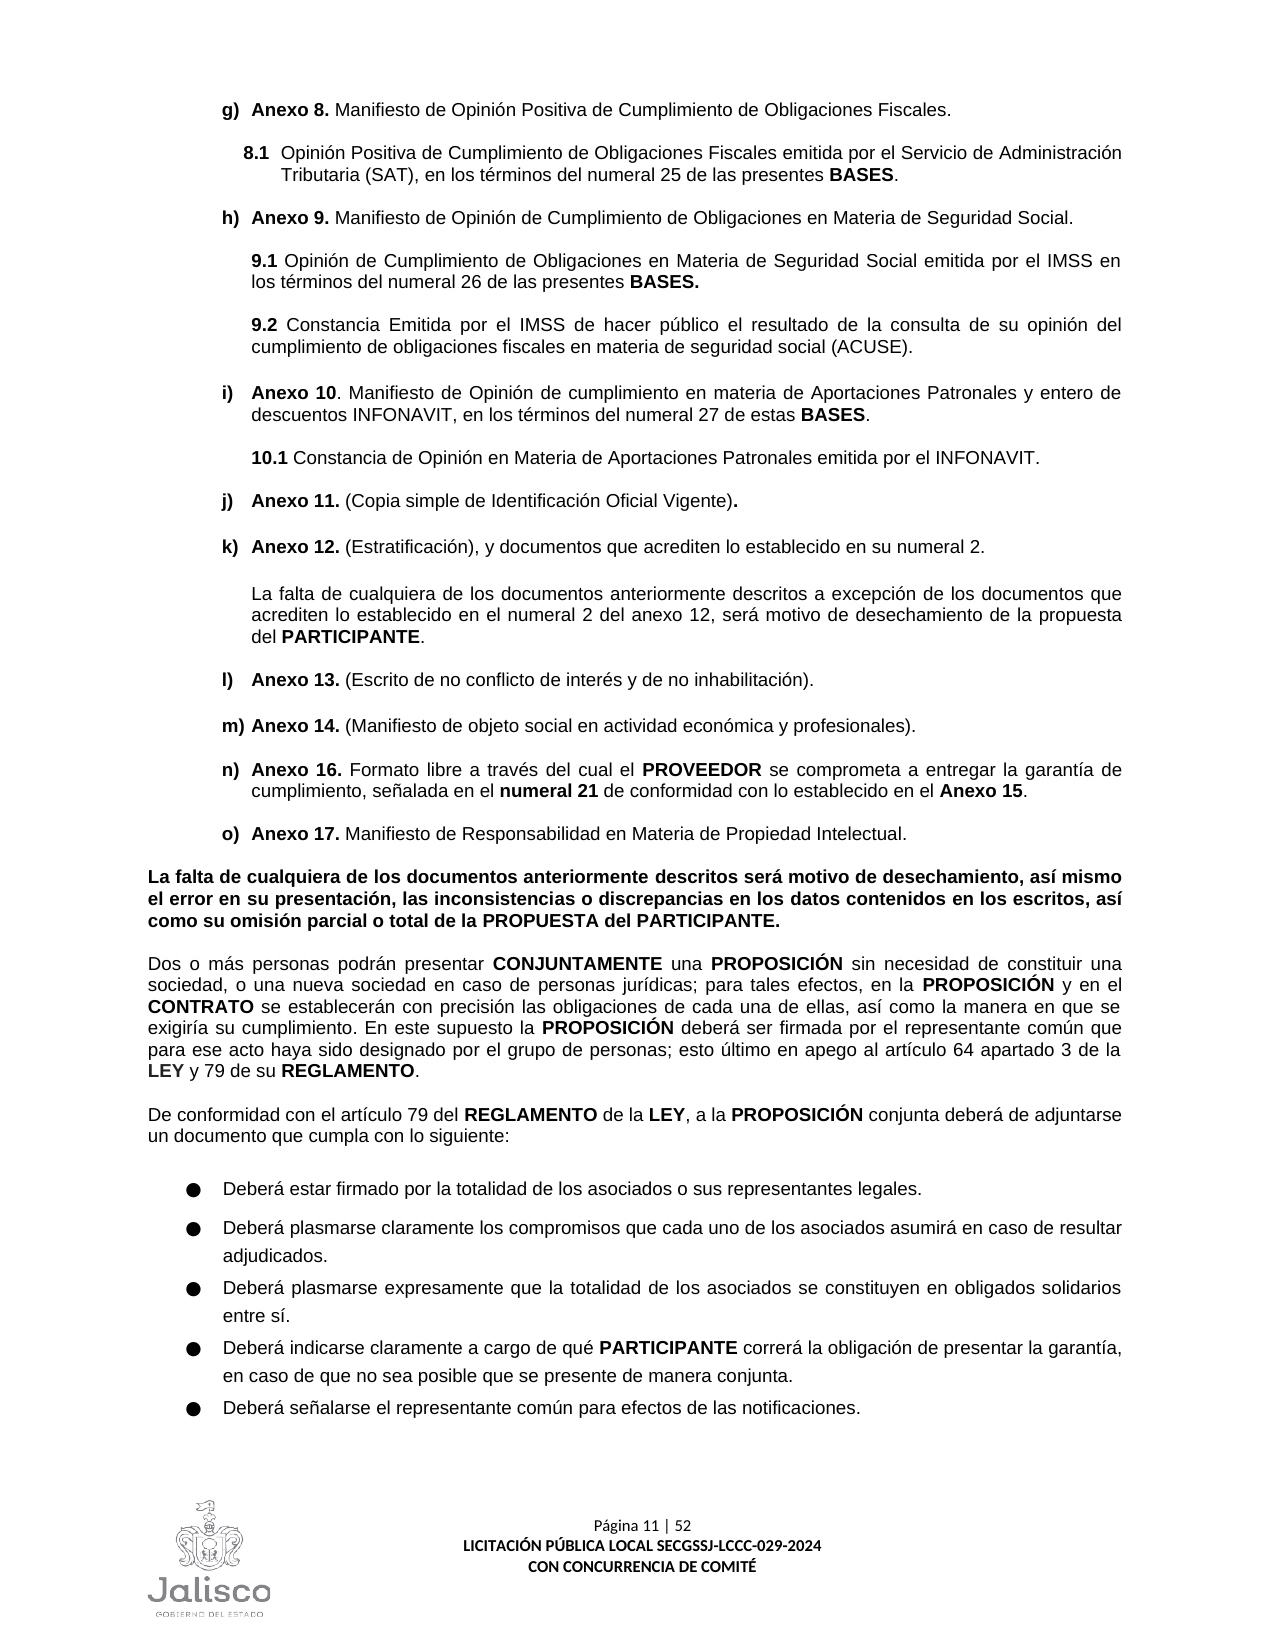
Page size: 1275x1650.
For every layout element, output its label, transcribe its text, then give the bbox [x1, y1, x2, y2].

list Anexo 13. (Escrito de no conflicto de interés y de no inhabilitación). [222, 669, 1122, 691]
list Deberá plasmarse expresamente que la totalidad de los asociados se constituyen en obligados solidarios entre sí. [185, 1267, 1122, 1327]
list Anexo 8. Manifiesto de Opinión Positiva de Cumplimiento de Obligaciones Fiscales. [222, 99, 1122, 120]
list Deberá plasmarse claramente los compromisos que cada uno de los asociados asumirá en caso de resultar adjudicados. [185, 1207, 1122, 1267]
list Anexo 12. (Estratificación), y documentos que acrediten lo establecido en su numeral 2. [222, 536, 1122, 558]
text Dos o más personas podrán presentar CONJUNTAMENTE una PROPOSICIÓN sin necesidad de constituir una sociedad, o una nueva sociedad en caso de personas jurídicas; para tales efectos, en la PROPOSICIÓN y en el CONTRATO se establecerán con precisión las obligaciones de cada una de ellas, así como la manera en que se exigiría su cumplimiento. En este supuesto la PROPOSICIÓN deberá ser firmada por el representante común que para ese acto haya sido designado por el grupo de personas; esto último en apego al artículo 64 apartado 3 de la LEY y 79 de su REGLAMENTO. [148, 952, 1122, 1082]
text 9.2 Constancia Emitida por el IMSS de hacer público el resultado de la consulta de su opinión del cumplimiento de obligaciones fiscales en materia de seguridad social (ACUSE). [251, 314, 1122, 357]
text 9.1 Opinión de Cumplimiento de Obligaciones en Materia de Seguridad Social emitida por el IMSS en los términos del numeral 26 de las presentes BASES. [251, 249, 1122, 293]
text La falta de cualquiera de los documentos anteriormente descritos a excepción de los documentos que acrediten lo establecido en el numeral 2 del anexo 12, será motivo de desechamiento de la propuesta del PARTICIPANTE. [251, 583, 1122, 647]
list Anexo 16. Formato libre a través del cual el PROVEEDOR se comprometa a entregar la garantía de cumplimiento, señalada en el numeral 21 de conformidad con lo establecido en el Anexo 15. [222, 758, 1122, 802]
text La falta de cualquiera de los documentos anteriormente descritos será motivo de desechamiento, así mismo el error en su presentación, las inconsistencias o discrepancias en los datos contenidos en los escritos, así como su omisión parcial o total de la PROPUESTA del PARTICIPANTE. [148, 866, 1122, 931]
list Anexo 11. (Copia simple de Identificación Oficial Vigente). [222, 490, 1122, 512]
list Deberá estar firmado por la totalidad de los asociados o sus representantes legales. [185, 1168, 1122, 1207]
list Anexo 17. Manifiesto de Responsabilidad en Materia de Propiedad Intelectual. [222, 823, 1122, 845]
list Anexo 14. (Manifiesto de objeto social en actividad económica y profesionales). [222, 715, 1122, 737]
list Anexo 10. Manifiesto de Opinión de cumplimiento en materia de Aportaciones Patronales y entero de descuentos INFONAVIT, en los términos del numeral 27 de estas BASES. [222, 382, 1122, 425]
list Deberá señalarse el representante común para efectos de las notificaciones. [185, 1387, 1122, 1425]
picture [147, 1500, 271, 1617]
text De conformidad con el artículo 79 del REGLAMENTO de la LEY, a la PROPOSICIÓN conjunta deberá de adjuntarse un documento que cumpla con lo siguiente: [148, 1103, 1122, 1147]
list Anexo 9. Manifiesto de Opinión de Cumplimiento de Obligaciones en Materia de Seguridad Social. [222, 206, 1122, 228]
list Opinión Positiva de Cumplimiento de Obligaciones Fiscales emitida por el Servicio de Administración Tributaria (SAT), en los términos del numeral 25 de las presentes BASES. [243, 142, 1122, 185]
text 10.1 Constancia de Opinión en Materia de Aportaciones Patronales emitida por el INFONAVIT. [251, 447, 1122, 468]
list Deberá indicarse claramente a cargo de qué PARTICIPANTE correrá la obligación de presentar la garantía, en caso de que no sea posible que se presente de manera conjunta. [185, 1327, 1122, 1387]
